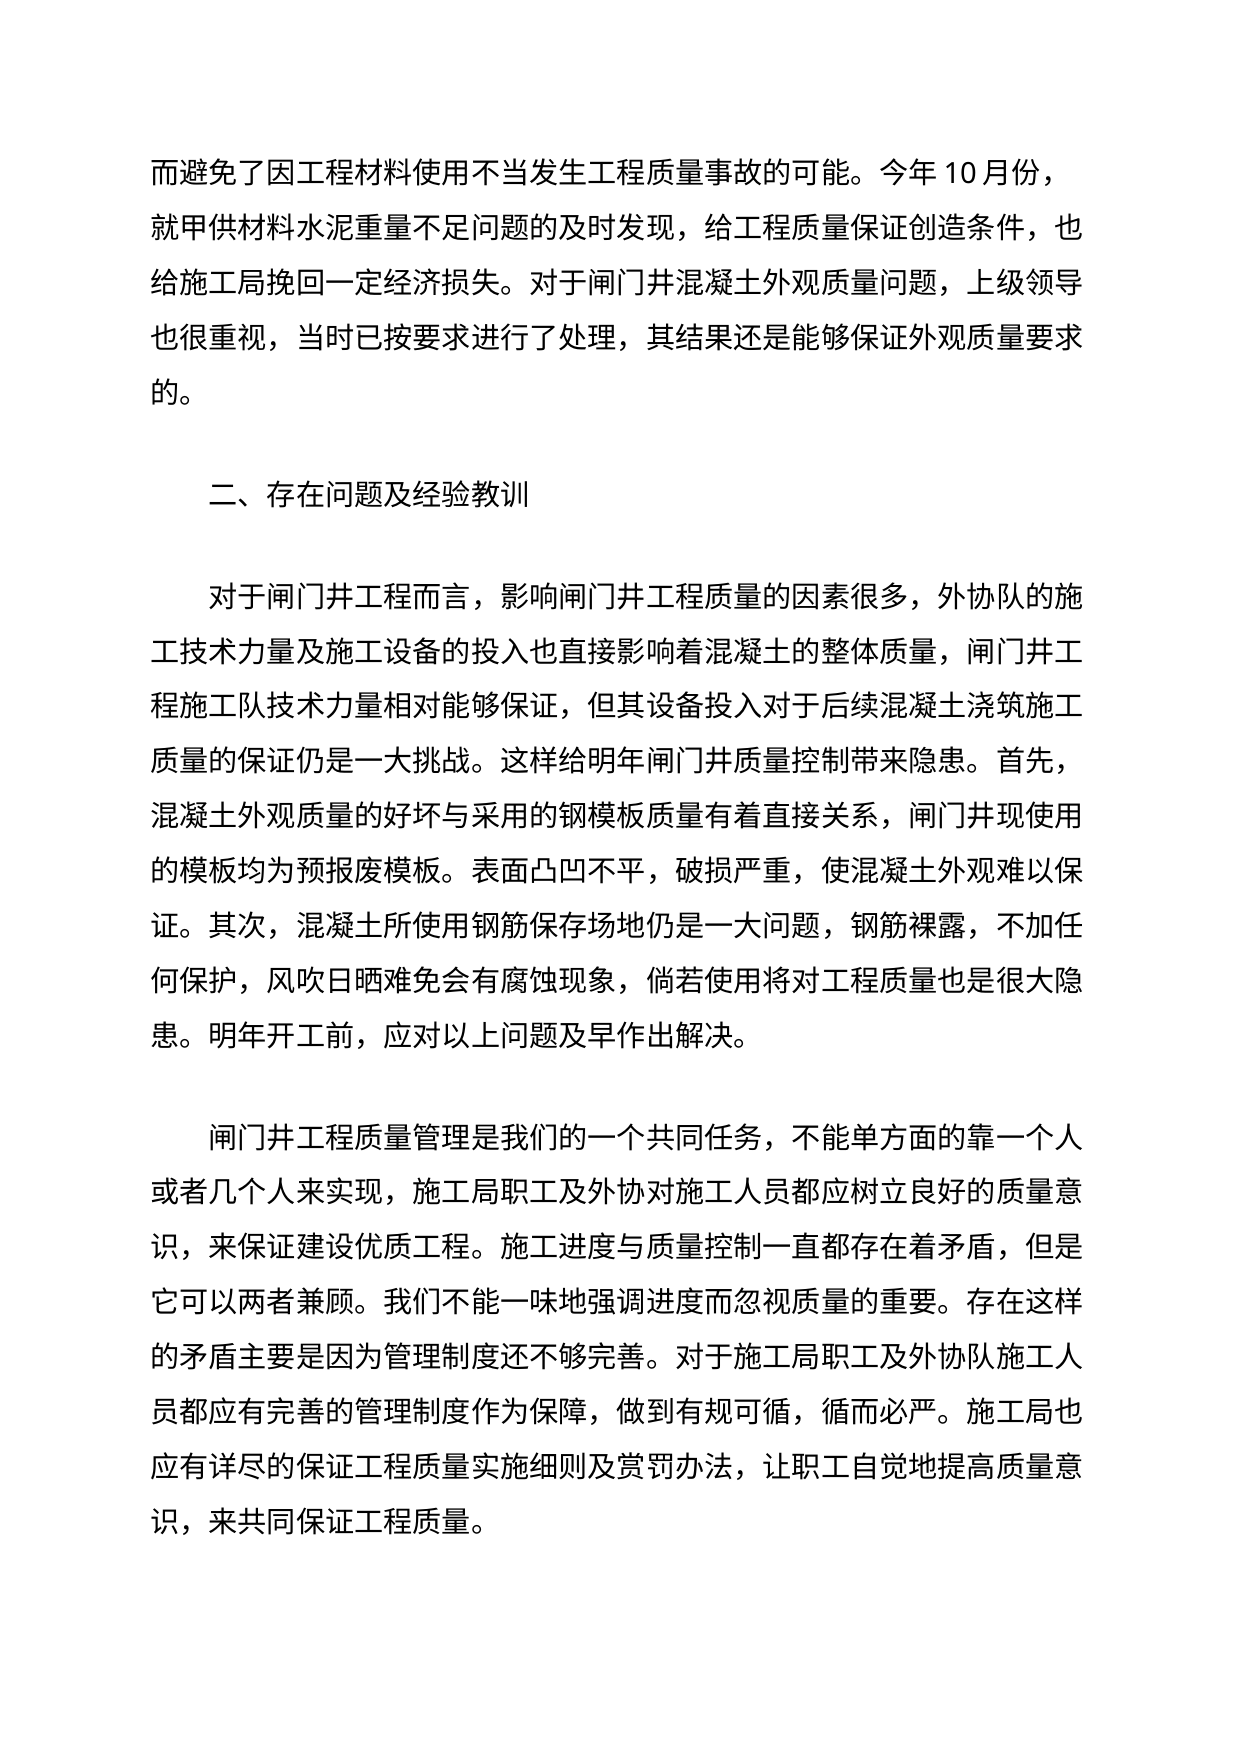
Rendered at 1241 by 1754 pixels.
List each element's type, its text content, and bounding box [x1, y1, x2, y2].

text 闸门井工程质量管理是我们的一个共同任务，不能单方面的靠一个人或者几个人来实现，施工局职工及外协对施工人员都应树立良好的质量意识，来保证建设优质工程。施工进度与质量控制一直都存在着矛盾，但是它可以两者兼顾。我们不能一味地强调进度而忽视质量的重要。存在这样的矛盾主要是因为管理制度还不够完善。对于施工局职工及外协队施工人员都应有完善的管理制度作为保障，做到有规可循，循而必严。施工局也应有详尽的保证工程质量实施细则及赏罚办法，让职工自觉地提高质量意识，来共同保证工程质量。 [150, 1114, 1090, 1541]
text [150, 150, 1090, 412]
text 对于闸门井工程而言，影响闸门井工程质量的因素很多，外协队的施工技术力量及施工设备的投入也直接影响着混凝土的整体质量，闸门井工程施工队技术力量相对能够保证，但其设备投入对于后续混凝土浇筑施工质量的保证仍是一大挑战。这样给明年闸门井质量控制带来隐患。首先，混凝土外观质量的好坏与采用的钢模板质量有着直接关系，闸门井现使用的模板均为预报废模板。表面凸凹不平，破损严重，使混凝土外观难以保证。其次，混凝土所使用钢筋保存场地仍是一大问题，钢筋裸露，不加任何保护，风吹日晒难免会有腐蚀现象，倘若使用将对工程质量也是很大隐患。明年开工前，应对以上问题及早作出解决。 [150, 573, 1090, 1055]
text 二、存在问题及经验教训 [150, 471, 1090, 514]
